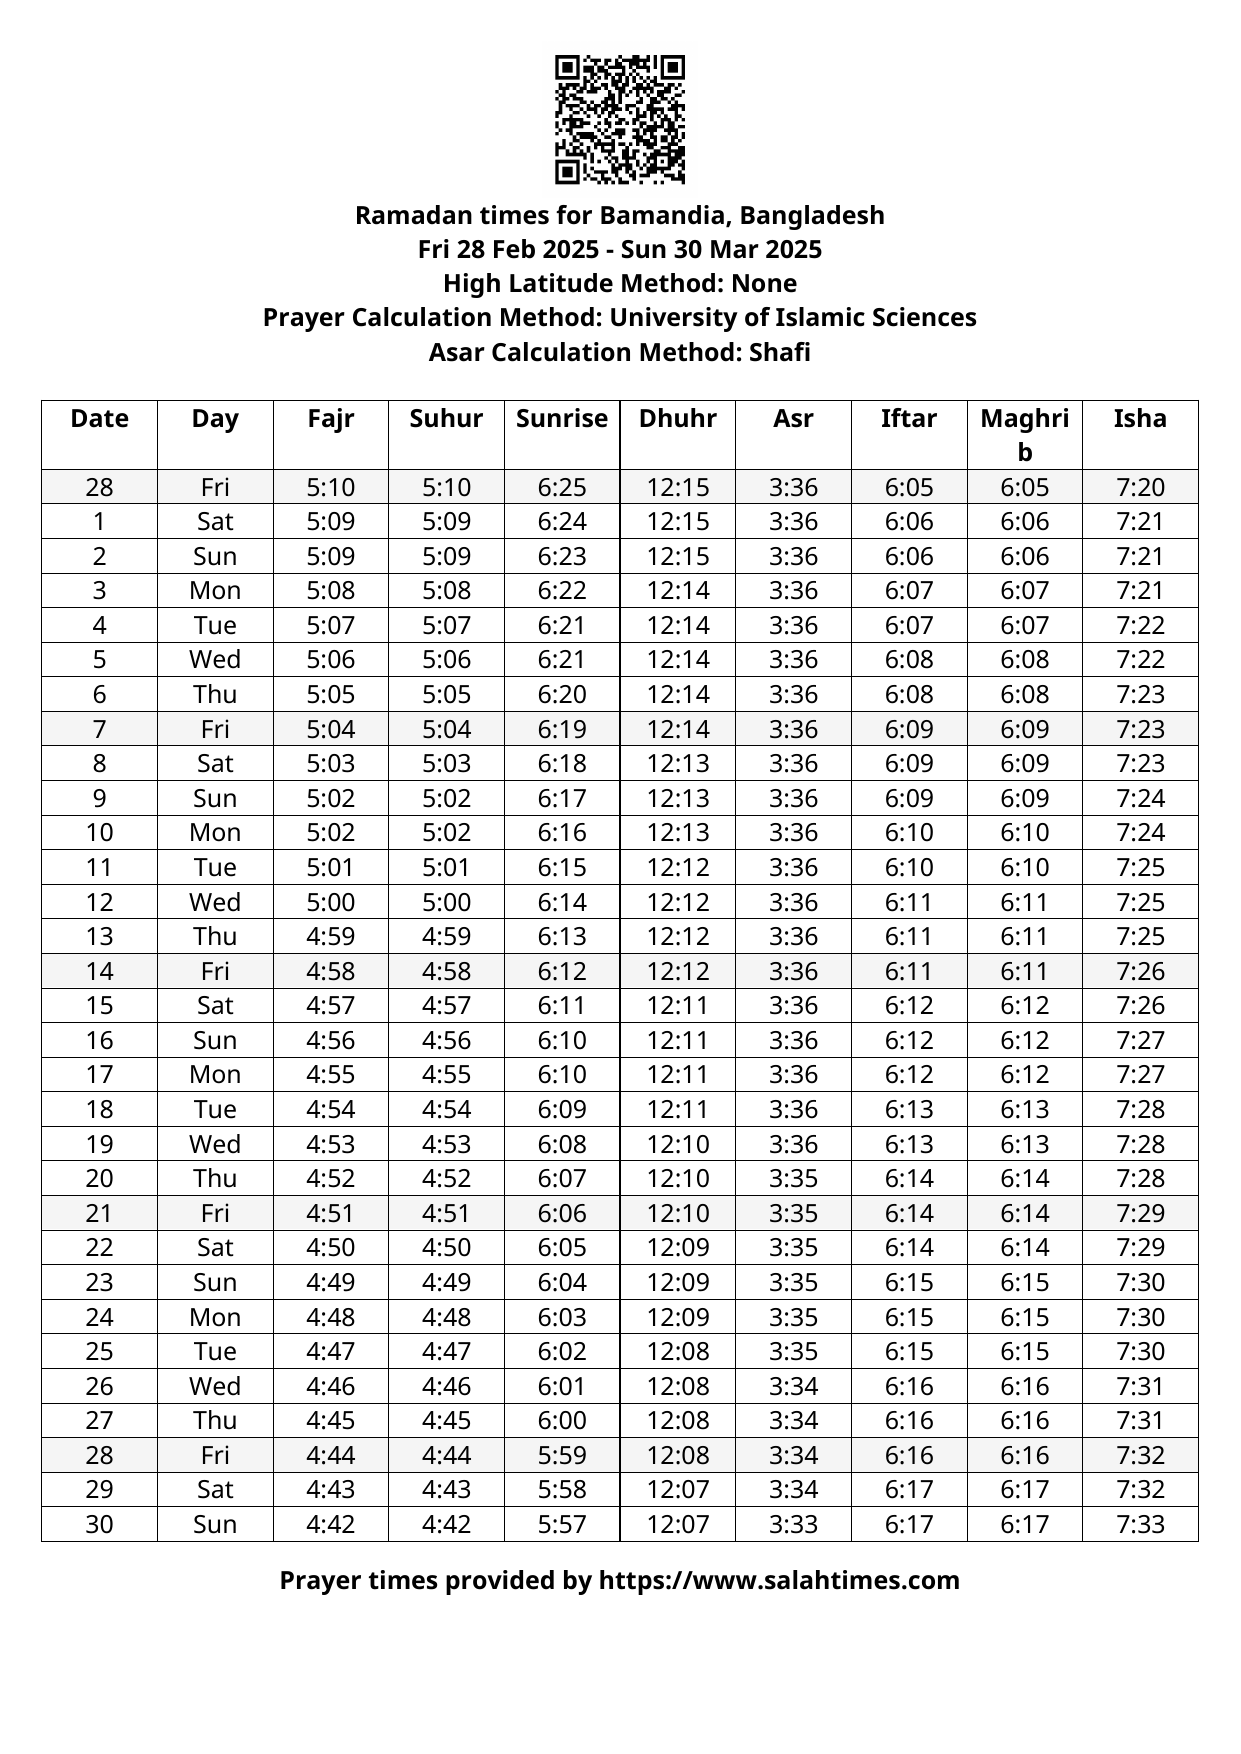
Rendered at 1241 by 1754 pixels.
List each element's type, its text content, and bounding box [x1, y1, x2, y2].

table_cell 3:36 [736, 781, 851, 814]
table_cell 4:49 [274, 1265, 388, 1299]
table_cell 3:34 [736, 1404, 851, 1437]
table_cell 3:36 [736, 954, 851, 987]
table_cell 3:35 [736, 1334, 851, 1368]
table_cell Fri [158, 712, 273, 745]
table_cell 7:25 [1083, 850, 1198, 884]
table_cell 6:12 [852, 1058, 967, 1091]
table_cell 6:11 [852, 954, 967, 987]
table_cell 4:42 [389, 1507, 504, 1541]
table_cell Fri [158, 470, 273, 503]
table_cell 3:36 [736, 504, 851, 538]
table_cell 3 [42, 574, 157, 607]
table_cell 6:16 [852, 1369, 967, 1402]
table_cell 12:09 [621, 1300, 735, 1333]
table_cell 4:49 [389, 1265, 504, 1299]
table_cell 5:08 [389, 574, 504, 607]
table_cell 4:44 [389, 1438, 504, 1472]
table_cell 6:24 [505, 504, 619, 538]
table_cell 5:09 [274, 539, 388, 572]
table_cell Sun [158, 1507, 273, 1541]
table_cell 26 [42, 1369, 157, 1402]
table_cell Fri [158, 1438, 273, 1472]
table_cell 7:20 [1083, 470, 1198, 503]
table_cell 6:02 [505, 1334, 619, 1368]
table_cell 12:14 [621, 574, 735, 607]
table_cell 3:36 [736, 677, 851, 711]
table_cell 12:10 [621, 1196, 735, 1229]
table_cell 6:06 [852, 504, 967, 538]
table_cell 6:16 [968, 1404, 1082, 1437]
table_cell 6:11 [968, 885, 1082, 918]
table_cell 7:27 [1083, 1058, 1198, 1091]
table_cell 6:14 [852, 1231, 967, 1264]
table_cell 5:09 [389, 539, 504, 572]
table_cell 25 [42, 1334, 157, 1368]
table_cell 12:12 [621, 954, 735, 987]
table_header Maghrib [968, 401, 1082, 469]
table_cell 6:05 [968, 470, 1082, 503]
table_cell 6:11 [852, 885, 967, 918]
table_cell 20 [42, 1161, 157, 1195]
table_cell Mon [158, 1058, 273, 1091]
table_cell 5:06 [274, 643, 388, 676]
table_cell 23 [42, 1265, 157, 1299]
table_cell 12:14 [621, 712, 735, 745]
table_cell Thu [158, 677, 273, 711]
table_cell 6:09 [505, 1092, 619, 1126]
table_cell 6:10 [968, 816, 1082, 849]
table_cell 4:51 [274, 1196, 388, 1229]
table_cell 15 [42, 989, 157, 1022]
table_cell 5:05 [274, 677, 388, 711]
table_cell 6:13 [852, 1127, 967, 1160]
table_cell 7:30 [1083, 1265, 1198, 1299]
table_cell 5:59 [505, 1438, 619, 1472]
table_cell 4:58 [389, 954, 504, 987]
table_cell 6:09 [968, 712, 1082, 745]
table_cell 3:36 [736, 574, 851, 607]
table_cell 6:13 [505, 919, 619, 953]
table_cell 29 [42, 1473, 157, 1506]
table_cell 6:03 [505, 1300, 619, 1333]
table_cell 6:11 [852, 919, 967, 953]
table_cell 6:15 [852, 1300, 967, 1333]
table_cell 6:12 [505, 954, 619, 987]
table_cell 6:08 [852, 677, 967, 711]
table_cell 5:09 [274, 504, 388, 538]
table_cell 6:09 [852, 746, 967, 780]
table_cell 7:23 [1083, 746, 1198, 780]
table_cell 6:07 [852, 574, 967, 607]
table_cell 12:15 [621, 470, 735, 503]
table_cell 7:28 [1083, 1092, 1198, 1126]
table_cell 6:17 [505, 781, 619, 814]
table_cell 7:21 [1083, 539, 1198, 572]
table_cell 5:10 [389, 470, 504, 503]
table_cell 9 [42, 781, 157, 814]
table_cell 6:17 [968, 1507, 1082, 1541]
table_cell 7:26 [1083, 954, 1198, 987]
table_cell 6:10 [852, 816, 967, 849]
table_cell 4:48 [274, 1300, 388, 1333]
table_cell 7:23 [1083, 712, 1198, 745]
table_header Fajr [274, 401, 388, 469]
table_cell 1 [42, 504, 157, 538]
table_cell 5:01 [274, 850, 388, 884]
table_cell 7:30 [1083, 1300, 1198, 1333]
table_cell 3:36 [736, 989, 851, 1022]
table_cell 6:12 [852, 1023, 967, 1057]
table_cell 6:20 [505, 677, 619, 711]
text Prayer times provided by https://www.salahtimes.com [42, 1563, 1198, 1597]
table_cell Sun [158, 1265, 273, 1299]
table_cell 6:10 [968, 850, 1082, 884]
table_cell 7:25 [1083, 919, 1198, 953]
table_cell 30 [42, 1507, 157, 1541]
table_cell 4:51 [389, 1196, 504, 1229]
table_cell 6:10 [505, 1058, 619, 1091]
table_cell 6:00 [505, 1404, 619, 1437]
table_cell 4:43 [389, 1473, 504, 1506]
table_cell 12 [42, 885, 157, 918]
table_cell 3:36 [736, 1058, 851, 1091]
table_cell 5:58 [505, 1473, 619, 1506]
table_cell 6:17 [968, 1473, 1082, 1506]
table_cell 5:02 [389, 816, 504, 849]
table_cell 5:02 [274, 816, 388, 849]
table_cell 5:04 [274, 712, 388, 745]
table_cell 12:09 [621, 1265, 735, 1299]
table_cell 6:08 [505, 1127, 619, 1160]
table_cell 4:52 [389, 1161, 504, 1195]
table_cell 6:17 [852, 1507, 967, 1541]
table_cell Sat [158, 1231, 273, 1264]
table_cell 7:22 [1083, 608, 1198, 642]
table_cell 6:05 [852, 470, 967, 503]
table_cell 4:50 [274, 1231, 388, 1264]
table_cell 6:15 [852, 1334, 967, 1368]
table_cell 4:54 [389, 1092, 504, 1126]
table_cell 12:14 [621, 677, 735, 711]
table_cell 3:36 [736, 746, 851, 780]
table_cell 7:21 [1083, 574, 1198, 607]
table_cell 6:08 [968, 643, 1082, 676]
table_cell 6:11 [968, 919, 1082, 953]
table_cell 16 [42, 1023, 157, 1057]
table_cell 5 [42, 643, 157, 676]
table_cell Tue [158, 850, 273, 884]
table_cell Wed [158, 1127, 273, 1160]
table_cell Sat [158, 989, 273, 1022]
table_cell 2 [42, 539, 157, 572]
table_header Day [158, 401, 273, 469]
table_cell Tue [158, 1334, 273, 1368]
table_cell 6:14 [852, 1161, 967, 1195]
table_cell 4:47 [274, 1334, 388, 1368]
table_cell 3:34 [736, 1438, 851, 1472]
table_header Isha [1083, 401, 1198, 469]
table_cell 5:03 [389, 746, 504, 780]
table_cell 24 [42, 1300, 157, 1333]
table_cell 6:12 [968, 989, 1082, 1022]
table_cell 7:24 [1083, 781, 1198, 814]
table_cell Wed [158, 885, 273, 918]
table_cell Sat [158, 504, 273, 538]
table_cell 6:15 [968, 1334, 1082, 1368]
table_cell 13 [42, 919, 157, 953]
table_cell 7:31 [1083, 1369, 1198, 1402]
table_cell 10 [42, 816, 157, 849]
table_cell 6:21 [505, 608, 619, 642]
table_cell 7:28 [1083, 1127, 1198, 1160]
table_cell 3:35 [736, 1161, 851, 1195]
table_cell 3:36 [736, 1023, 851, 1057]
table_cell 12:10 [621, 1161, 735, 1195]
table_cell 6:14 [505, 885, 619, 918]
table_cell 12:15 [621, 539, 735, 572]
table_cell 5:00 [389, 885, 504, 918]
table_cell 12:13 [621, 781, 735, 814]
table_cell 6:06 [505, 1196, 619, 1229]
table_cell 4:50 [389, 1231, 504, 1264]
table_cell 6 [42, 677, 157, 711]
table_cell Fri [158, 1196, 273, 1229]
table_cell 5:04 [389, 712, 504, 745]
table_cell 4:56 [389, 1023, 504, 1057]
table_cell 6:15 [505, 850, 619, 884]
table_cell 12:11 [621, 1058, 735, 1091]
table_cell 21 [42, 1196, 157, 1229]
table_cell 6:07 [505, 1161, 619, 1195]
table_cell 7:23 [1083, 677, 1198, 711]
table_cell 3:35 [736, 1231, 851, 1264]
table_cell Mon [158, 574, 273, 607]
table_cell 5:01 [389, 850, 504, 884]
table_cell 3:36 [736, 919, 851, 953]
table_cell 6:22 [505, 574, 619, 607]
table_cell 6:06 [968, 504, 1082, 538]
table_cell 6:07 [852, 608, 967, 642]
table_cell 7:22 [1083, 643, 1198, 676]
table_cell 6:06 [852, 539, 967, 572]
table_cell 7:29 [1083, 1196, 1198, 1229]
table_cell 6:16 [852, 1438, 967, 1472]
table_cell 7:31 [1083, 1404, 1198, 1437]
table_cell 4:53 [389, 1127, 504, 1160]
table_cell 6:07 [968, 608, 1082, 642]
table_cell 5:07 [274, 608, 388, 642]
table_cell 4:59 [274, 919, 388, 953]
table_cell 6:14 [968, 1161, 1082, 1195]
table_cell Sat [158, 1473, 273, 1506]
table_cell 19 [42, 1127, 157, 1160]
table_cell 6:11 [505, 989, 619, 1022]
table_cell 6:21 [505, 643, 619, 676]
table_cell 12:13 [621, 816, 735, 849]
table_cell 3:36 [736, 885, 851, 918]
table_cell 6:17 [852, 1473, 967, 1506]
table_cell 6:09 [968, 781, 1082, 814]
table_cell 18 [42, 1092, 157, 1126]
table_cell 12:12 [621, 850, 735, 884]
table_cell 6:09 [968, 746, 1082, 780]
table_cell 5:05 [389, 677, 504, 711]
table_cell 3:36 [736, 539, 851, 572]
table_cell 4 [42, 608, 157, 642]
table_cell 7:32 [1083, 1438, 1198, 1472]
table_cell 7:27 [1083, 1023, 1198, 1057]
table_cell 6:04 [505, 1265, 619, 1299]
table_cell 3:36 [736, 643, 851, 676]
table_cell Fri [158, 954, 273, 987]
table_cell Thu [158, 1161, 273, 1195]
table_cell 4:53 [274, 1127, 388, 1160]
table_cell 7:26 [1083, 989, 1198, 1022]
table_cell 12:13 [621, 746, 735, 780]
text Prayer Calculation Method: University of Islamic Sciences [42, 300, 1198, 334]
table_cell 14 [42, 954, 157, 987]
table_cell 6:16 [968, 1369, 1082, 1402]
table_cell 5:08 [274, 574, 388, 607]
table_cell 6:15 [968, 1265, 1082, 1299]
table_cell 3:34 [736, 1473, 851, 1506]
text Fri 28 Feb 2025 - Sun 30 Mar 2025 [42, 232, 1198, 266]
table_cell 12:08 [621, 1369, 735, 1402]
table_cell 4:48 [389, 1300, 504, 1333]
table_cell 6:01 [505, 1369, 619, 1402]
table_cell 5:10 [274, 470, 388, 503]
table_cell 6:10 [505, 1023, 619, 1057]
table_cell 7:24 [1083, 816, 1198, 849]
table_cell 7:21 [1083, 504, 1198, 538]
table_cell 5:06 [389, 643, 504, 676]
table_cell 12:12 [621, 919, 735, 953]
table_cell Mon [158, 816, 273, 849]
table_cell 6:07 [968, 574, 1082, 607]
table_cell 3:36 [736, 712, 851, 745]
table_cell 6:15 [852, 1265, 967, 1299]
table_cell 6:06 [968, 539, 1082, 572]
table_cell 4:56 [274, 1023, 388, 1057]
table_cell 6:13 [968, 1127, 1082, 1160]
table_cell 3:33 [736, 1507, 851, 1541]
table_cell 4:55 [389, 1058, 504, 1091]
text High Latitude Method: None [42, 266, 1198, 300]
table_cell 6:08 [968, 677, 1082, 711]
table_cell 3:36 [736, 1127, 851, 1160]
table_cell 4:43 [274, 1473, 388, 1506]
table_cell 4:54 [274, 1092, 388, 1126]
table_cell 3:36 [736, 1092, 851, 1126]
text Ramadan times for Bamandia, Bangladesh [42, 198, 1198, 232]
table_cell 6:13 [852, 1092, 967, 1126]
table_cell 12:11 [621, 1092, 735, 1126]
table_cell 12:12 [621, 885, 735, 918]
table_cell 5:02 [274, 781, 388, 814]
table_header Suhur [389, 401, 504, 469]
table_cell 7:30 [1083, 1334, 1198, 1368]
table_cell 3:34 [736, 1369, 851, 1402]
table_cell 12:07 [621, 1473, 735, 1506]
table_cell 7:33 [1083, 1507, 1198, 1541]
table_cell 6:14 [852, 1196, 967, 1229]
table_cell Wed [158, 643, 273, 676]
table_cell 4:47 [389, 1334, 504, 1368]
table_cell 4:52 [274, 1161, 388, 1195]
table_cell 12:10 [621, 1127, 735, 1160]
table_cell 12:11 [621, 989, 735, 1022]
table_cell 3:35 [736, 1300, 851, 1333]
table_cell 28 [42, 1438, 157, 1472]
table_cell 3:36 [736, 816, 851, 849]
table_cell 4:58 [274, 954, 388, 987]
table_cell 4:42 [274, 1507, 388, 1541]
table_cell 3:36 [736, 470, 851, 503]
text Asar Calculation Method: Shafi [42, 334, 1198, 368]
table_cell 4:45 [389, 1404, 504, 1437]
table_cell 6:16 [852, 1404, 967, 1437]
table_cell Sun [158, 781, 273, 814]
table_cell 12:07 [621, 1507, 735, 1541]
table_cell Sun [158, 1023, 273, 1057]
table_header Date [42, 401, 157, 469]
table_cell 4:46 [389, 1369, 504, 1402]
table_cell Sat [158, 746, 273, 780]
table_cell 6:09 [852, 712, 967, 745]
table_cell 4:45 [274, 1404, 388, 1437]
table_cell 7:29 [1083, 1231, 1198, 1264]
table_cell 27 [42, 1404, 157, 1437]
table_cell Sun [158, 539, 273, 572]
table_cell 6:19 [505, 712, 619, 745]
table_cell 4:59 [389, 919, 504, 953]
table_cell 5:02 [389, 781, 504, 814]
table_cell 6:09 [852, 781, 967, 814]
table_cell 7:25 [1083, 885, 1198, 918]
table_cell 6:15 [968, 1300, 1082, 1333]
table_cell 3:35 [736, 1265, 851, 1299]
table_cell 6:16 [505, 816, 619, 849]
table_cell Tue [158, 608, 273, 642]
table_cell 6:08 [852, 643, 967, 676]
table_cell 7:28 [1083, 1161, 1198, 1195]
table_cell 6:05 [505, 1231, 619, 1264]
table_cell 5:57 [505, 1507, 619, 1541]
table_cell 6:13 [968, 1092, 1082, 1126]
table_cell 6:14 [968, 1196, 1082, 1229]
table_header Sunrise [505, 401, 619, 469]
table_cell 6:25 [505, 470, 619, 503]
table_cell 6:12 [968, 1058, 1082, 1091]
table_cell 5:07 [389, 608, 504, 642]
table_cell 4:46 [274, 1369, 388, 1402]
table_cell 7 [42, 712, 157, 745]
table_cell 6:12 [968, 1023, 1082, 1057]
table_cell 8 [42, 746, 157, 780]
table_cell Wed [158, 1369, 273, 1402]
table_cell Thu [158, 919, 273, 953]
table_header Asr [736, 401, 851, 469]
table_header Dhuhr [621, 401, 735, 469]
table_cell 3:36 [736, 608, 851, 642]
table_cell 4:57 [389, 989, 504, 1022]
table_cell 7:32 [1083, 1473, 1198, 1506]
table_cell Mon [158, 1300, 273, 1333]
table_cell 3:36 [736, 850, 851, 884]
table_cell 6:12 [852, 989, 967, 1022]
table_cell 12:08 [621, 1334, 735, 1368]
table_cell Thu [158, 1404, 273, 1437]
table_cell 12:14 [621, 643, 735, 676]
picture [542, 41, 699, 198]
table_cell 4:57 [274, 989, 388, 1022]
table_cell 12:09 [621, 1231, 735, 1264]
table_cell 6:14 [968, 1231, 1082, 1264]
table_cell 28 [42, 470, 157, 503]
table_cell 6:18 [505, 746, 619, 780]
table_cell 6:23 [505, 539, 619, 572]
table_cell 11 [42, 850, 157, 884]
table_cell 5:00 [274, 885, 388, 918]
table_cell 17 [42, 1058, 157, 1091]
table_cell 4:44 [274, 1438, 388, 1472]
table_cell 5:03 [274, 746, 388, 780]
table_cell 12:14 [621, 608, 735, 642]
table_header Iftar [852, 401, 967, 469]
table_cell 6:11 [968, 954, 1082, 987]
table_cell 12:15 [621, 504, 735, 538]
table_cell 4:55 [274, 1058, 388, 1091]
table_cell 12:11 [621, 1023, 735, 1057]
table_cell 22 [42, 1231, 157, 1264]
table_cell Tue [158, 1092, 273, 1126]
table_cell 12:08 [621, 1404, 735, 1437]
table_cell 6:16 [968, 1438, 1082, 1472]
table_cell 12:08 [621, 1438, 735, 1472]
table_cell 5:09 [389, 504, 504, 538]
table_cell 3:35 [736, 1196, 851, 1229]
table_cell 6:10 [852, 850, 967, 884]
